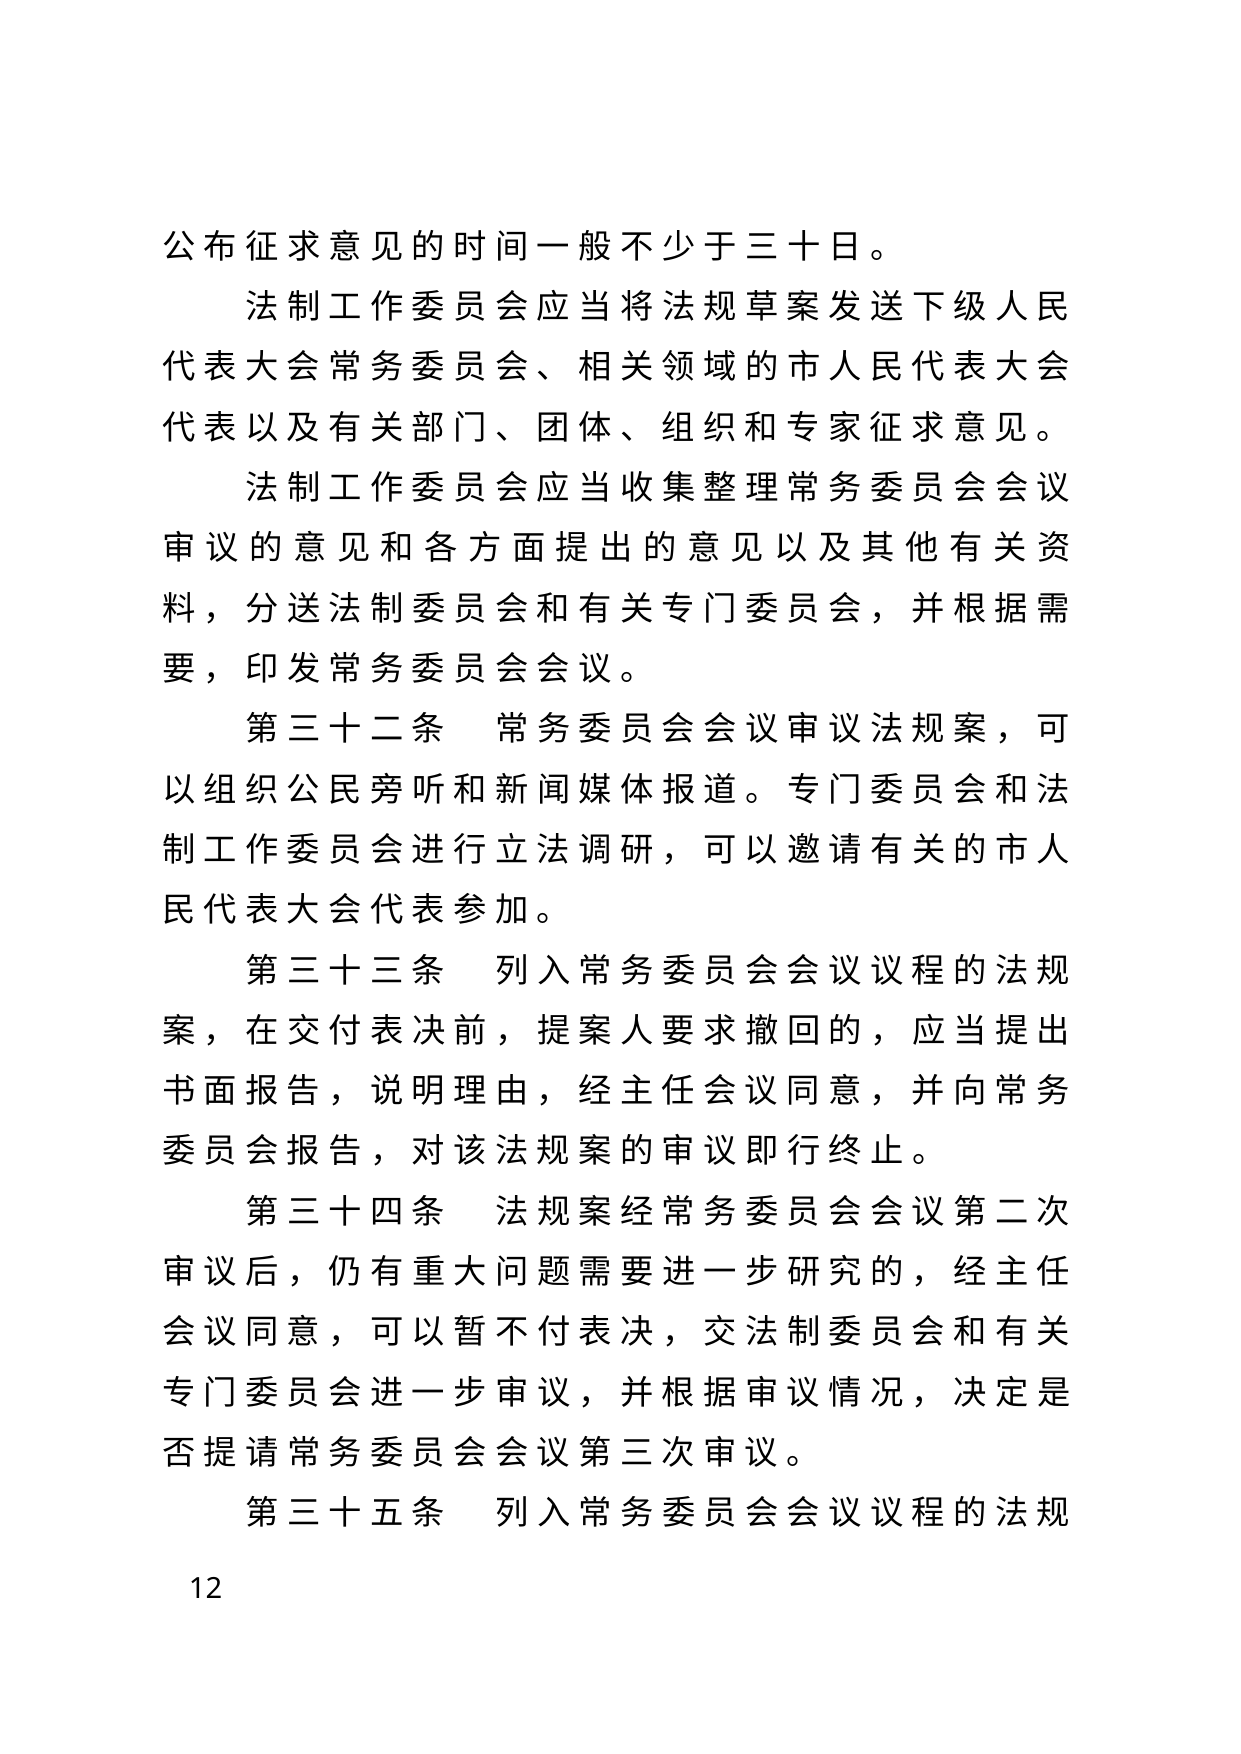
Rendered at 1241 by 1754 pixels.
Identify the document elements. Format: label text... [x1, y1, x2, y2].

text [162, 213, 1078, 274]
text 第三十三条 列入常务委员会会议议程的法规案，在交付表决前，提案人要求撤回的，应当提出书面报告，说明理由，经主任会议同意，并向常务委员会报告，对该法规案的审议即行终止。 [162, 937, 1078, 1178]
text 第三十二条 常务委员会会议审议法规案，可以组织公民旁听和新闻媒体报道。专门委员会和法制工作委员会进行立法调研，可以邀请有关的市人民代表大会代表参加。 [162, 696, 1078, 937]
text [162, 1480, 1078, 1540]
text 法制工作委员会应当收集整理常务委员会会议审议的意见和各方面提出的意见以及其他有关资料，分送法制委员会和有关专门委员会，并根据需要，印发常务委员会会议。 [162, 455, 1078, 696]
text 法制工作委员会应当将法规草案发送下级人民代表大会常务委员会、相关领域的市人民代表大会代表以及有关部门、团体、组织和专家征求意见。 [162, 274, 1078, 455]
text 第三十四条 法规案经常务委员会会议第二次审议后，仍有重大问题需要进一步研究的，经主任会议同意，可以暂不付表决，交法制委员会和有关专门委员会进一步审议，并根据审议情况，决定是否提请常务委员会会议第三次审议。 [162, 1178, 1078, 1480]
